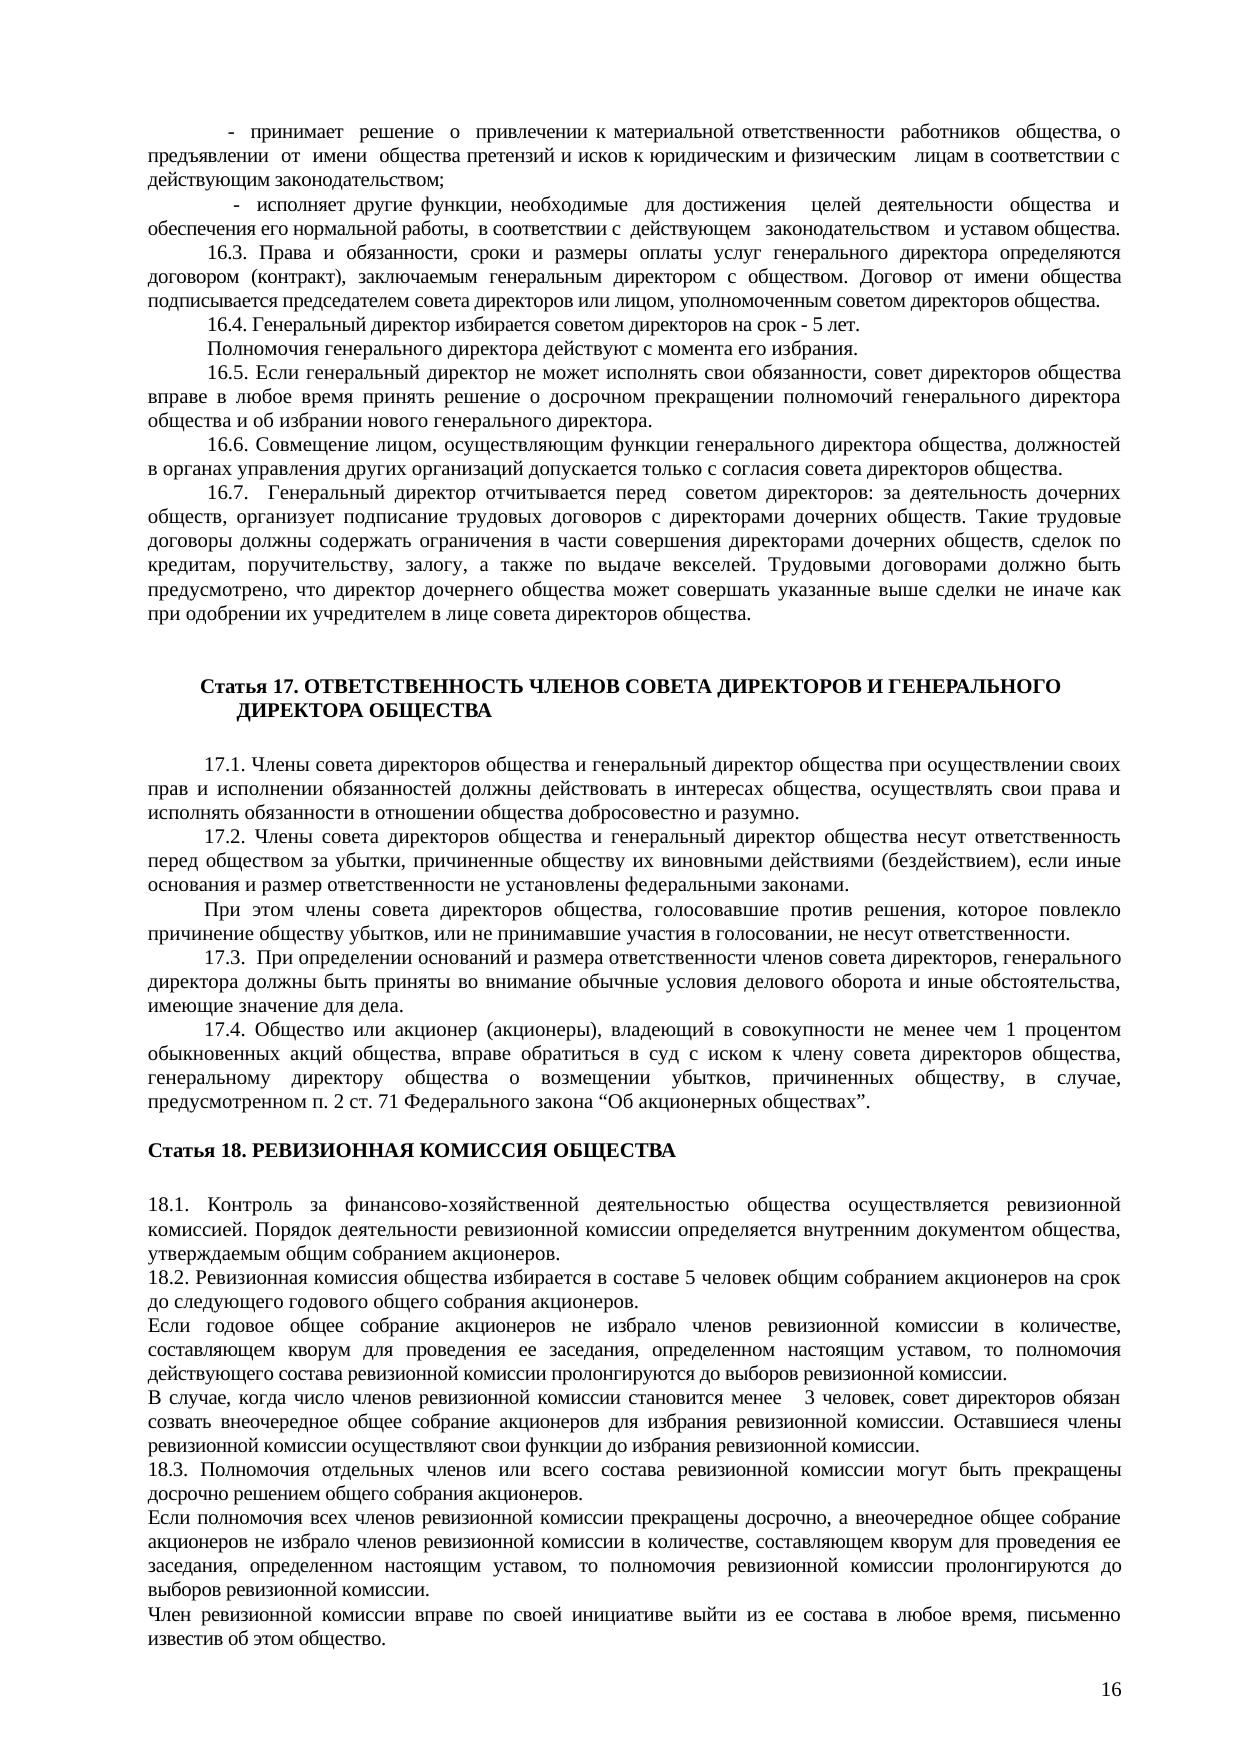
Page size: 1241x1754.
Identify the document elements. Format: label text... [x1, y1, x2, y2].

text 16.6. Совмещение лицом, осуществляющим функции генерального директора общества, должностей в органах управления других организаций допускается только с согласия совета директоров общества. [148, 432, 1122, 480]
list Статья 17. ОТВЕТСТВЕННОСТЬ ЧЛЕНОВ СОВЕТА ДИРЕКТОРОВ И ГЕНЕРАЛЬНОГО ДИРЕКТОРА ОБЩЕСТВА [148, 674, 1122, 722]
text Полномочия генерального директора действуют с момента его избрания. [148, 336, 1122, 360]
text 17.3. При определении оснований и размера ответственности членов совета директоров, генерального директора должны быть приняты во внимание обычные условия делового оборота и иные обстоятельства, имеющие значение для дела. [148, 944, 1122, 1017]
text Если годовое общее собрание акционеров не избрало членов ревизионной комиссии в количестве, составляющем кворум для проведения ее заседания, определенном настоящим уставом, то полномочия действующего состава ревизионной комиссии пролонгируются до выборов ревизионной комиссии. [148, 1313, 1122, 1385]
text 17.2. Члены совета директоров общества и генеральный директор общества несут ответственность перед обществом за убытки, причиненные обществу их виновными действиями (бездействием), если иные основания и размер ответственности не установлены федеральными законами. [148, 824, 1122, 896]
text В случае, когда число членов ревизионной комиссии становится менее 3 человек, совет директоров обязан созвать внеочередное общее собрание акционеров для избрания ревизионной комиссии. Оставшиеся члены ревизионной комиссии осуществляют свои функции до избрания ревизионной комиссии. [148, 1385, 1122, 1457]
text - исполняет другие функции, необходимые для достижения целей деятельности общества и обеспечения его нормальной работы, в соответствии с действующем законодательством и уставом общества. [148, 191, 1122, 239]
text 18.1. Контроль за финансово-хозяйственной деятельностью общества осуществляется ревизионной комиссией. Порядок деятельности ревизионной комиссии определяется внутренним документом общества, утверждаемым общим собранием акционеров. [148, 1192, 1122, 1264]
text 16.4. Генеральный директор избирается советом директоров на срок - 5 лет. [148, 312, 1122, 336]
text 16.7. Генеральный директор отчитывается перед советом директоров: за деятельность дочерних обществ, организует подписание трудовых договоров с директорами дочерних обществ. Такие трудовые договоры должны содержать ограничения в части совершения директорами дочерних обществ, сделок по кредитам, поручительству, залогу, а также по выдаче векселей. Трудовыми договорами должно быть предусмотрено, что директор дочернего общества может совершать указанные выше сделки не иначе как при одобрении их учредителем в лице совета директоров общества. [148, 480, 1122, 624]
text 18.3. Полномочия отдельных членов или всего состава ревизионной комиссии могут быть прекращены досрочно решением общего собрания акционеров. [148, 1457, 1122, 1505]
text Если полномочия всех членов ревизионной комиссии прекращены досрочно, а внеочередное общее собрание акционеров не избрало членов ревизионной комиссии в количестве, составляющем кворум для проведения ее заседания, определенном настоящим уставом, то полномочия ревизионной комиссии пролонгируются до выборов ревизионной комиссии. [148, 1505, 1122, 1601]
text 17.1. Члены совета директоров общества и генеральный директор общества при осуществлении своих прав и исполнении обязанностей должны действовать в интересах общества, осуществлять свои права и исполнять обязанности в отношении общества добросовестно и разумно. [148, 752, 1122, 824]
text - принимает решение о привлечении к материальной ответственности работников общества, о предъявлении от имени общества претензий и исков к юридическим и физическим лицам в соответствии с действующим законодательством; [148, 119, 1122, 191]
list Статья 18. РЕВИЗИОННАЯ КОМИССИЯ ОБЩЕСТВА [148, 1138, 1122, 1162]
text Член ревизионной комиссии вправе по своей инициативе выйти из ее состава в любое время, письменно известив об этом общество. [148, 1601, 1122, 1649]
text 17.4. Общество или акционер (акционеры), владеющий в совокупности не менее чем 1 процентом обыкновенных акций общества, вправе обратиться в суд с иском к члену совета директоров общества, генеральному директору общества о возмещении убытков, причиненных обществу, в случае, предусмотренном п. 2 ст. 71 Федерального закона “Об акционерных обществах”. [148, 1017, 1122, 1113]
text 16.3. Права и обязанности, сроки и размеры оплаты услуг генерального директора определяются договором (контракт), заключаемым генеральным директором с обществом. Договор от имени общества подписывается председателем совета директоров или лицом, уполномоченным советом директоров общества. [148, 239, 1122, 312]
text 18.2. Ревизионная комиссия общества избирается в составе 5 человек общим собранием акционеров на срок до следующего годового общего собрания акционеров. [148, 1264, 1122, 1313]
text 16.5. Если генеральный директор не может исполнять свои обязанности, совет директоров общества вправе в любое время принять решение о досрочном прекращении полномочий генерального директора общества и об избрании нового генерального директора. [148, 360, 1122, 432]
text При этом члены совета директоров общества, голосовавшие против решения, которое повлекло причинение обществу убытков, или не принимавшие участия в голосовании, не несут ответственности. [148, 896, 1122, 944]
